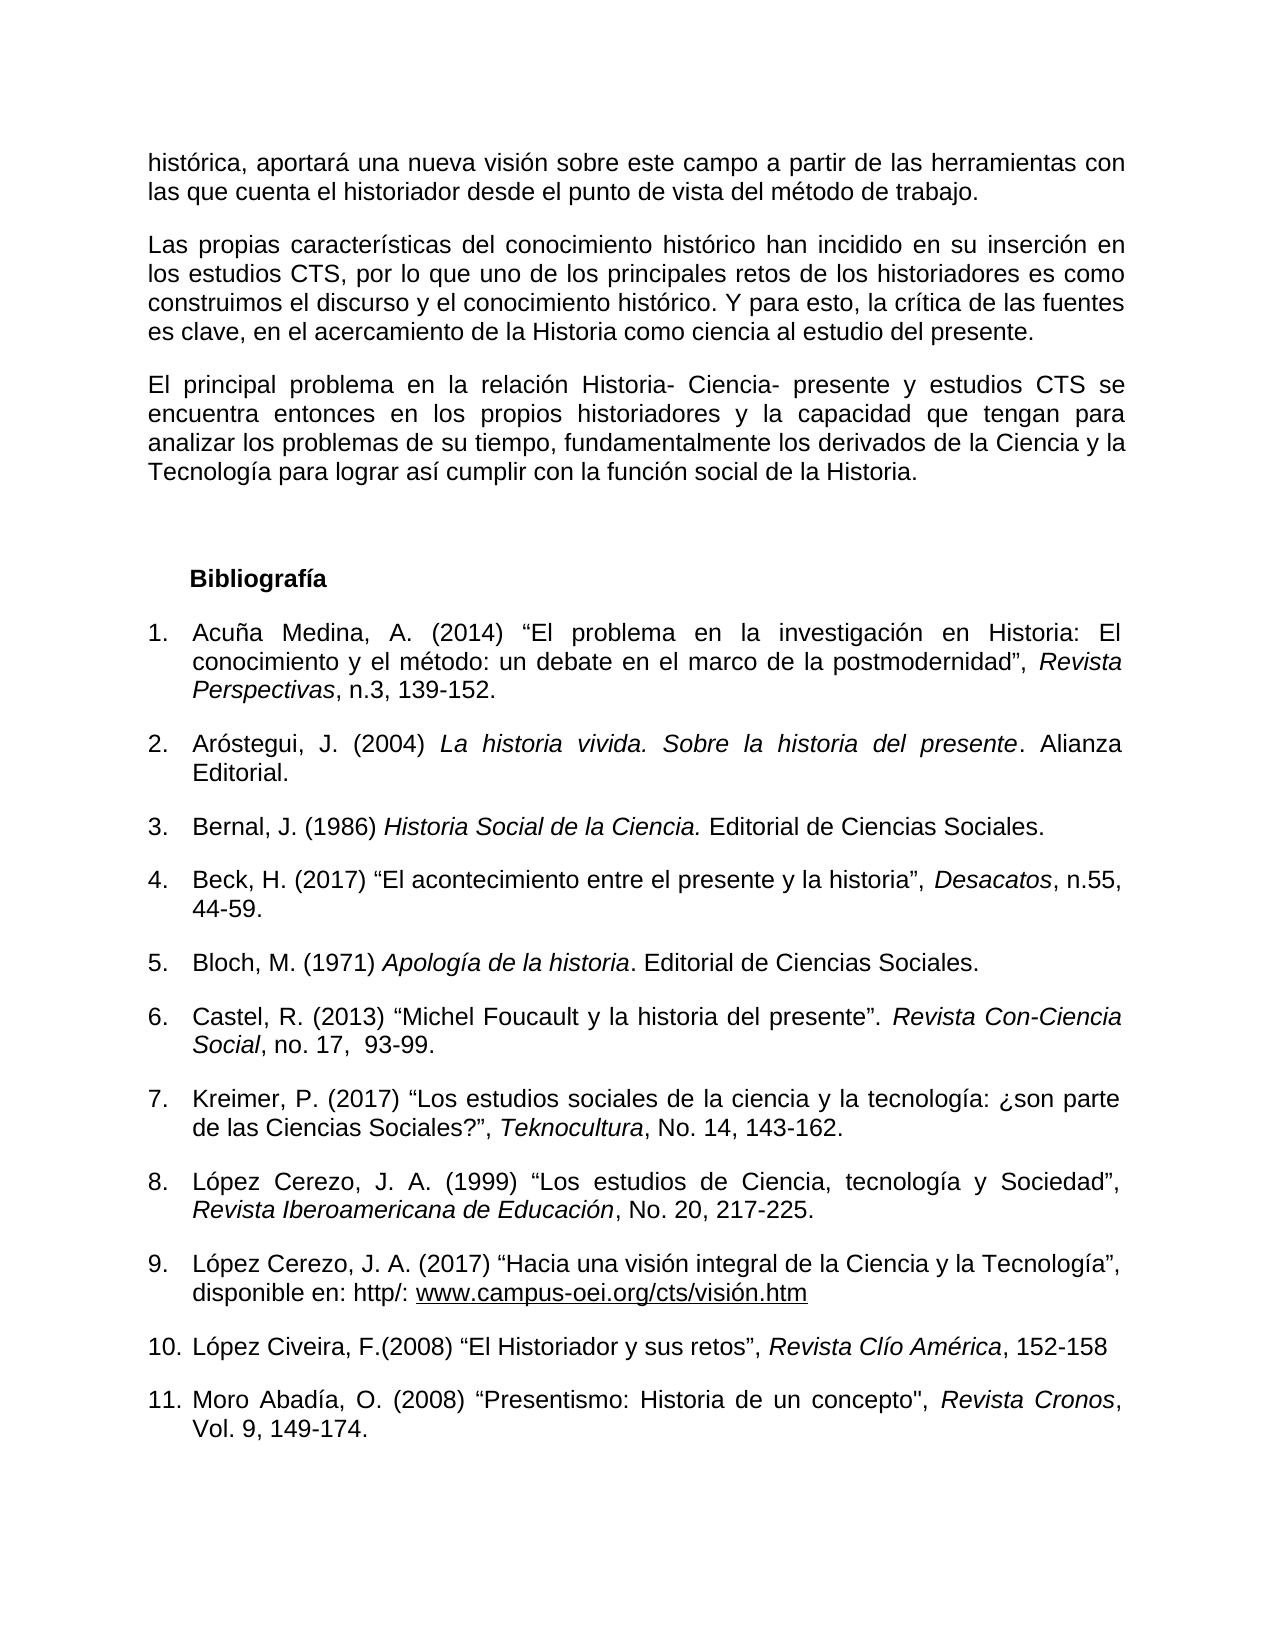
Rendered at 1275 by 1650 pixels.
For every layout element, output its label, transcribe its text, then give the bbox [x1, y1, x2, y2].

text Bibliografía [189, 564, 1075, 593]
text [148, 148, 1127, 205]
list López Cerezo, J. A. (2017) “Hacia una visión integral de la Ciencia y la Tecnología”, disponible en: http/: www.campus-oei.org/cts/visión.htm [148, 1249, 1122, 1306]
list Aróstegui, J. (2004) La historia vivida. Sobre la historia del presente. Alianza Editorial. [148, 729, 1122, 786]
list Moro Abadía, O. (2008) “Presentismo: Historia de un concepto", Revista Cronos, Vol. 9, 149-174. [148, 1385, 1122, 1443]
list Beck, H. (2017) “El acontecimiento entre el presente y la historia”, Desacatos, n.55, 44-59. [148, 865, 1122, 923]
list López Civeira, F.(2008) “El Historiador y sus retos”, Revista Clío América, 152-158 [148, 1331, 1122, 1360]
list Castel, R. (2013) “Michel Foucault y la historia del presente”. Revista Con-Ciencia Social, no. 17, 93-99. [148, 1001, 1122, 1059]
list Bloch, M. (1971) Apología de la historia. Editorial de Ciencias Sociales. [148, 948, 1122, 976]
text El principal problema en la relación Historia- Ciencia- presente y estudios CTS se encuentra entonces en los propios historiadores y la capacidad que tengan para analizar los problemas de su tiempo, fundamentalmente los derivados de la Ciencia y la Tecnología para lograr así cumplir con la función social de la Historia. [148, 370, 1127, 485]
list Kreimer, P. (2017) “Los estudios sociales de la ciencia y la tecnología: ¿son parte de las Ciencias Sociales?”, Teknocultura, No. 14, 143-162. [148, 1084, 1122, 1141]
text Las propias características del conocimiento histórico han incidido en su inserción en los estudios CTS, por lo que uno de los principales retos de los historiadores es como construimos el discurso y el conocimiento histórico. Y para esto, la crítica de las fuentes es clave, en el acercamiento de la Historia como ciencia al estudio del presente. [148, 230, 1127, 345]
list Acuña Medina, A. (2014) “El problema en la investigación en Historia: El conocimiento y el método: un debate en el marco de la postmodernidad”, Revista Perspectivas, n.3, 139-152. [148, 618, 1122, 704]
list López Cerezo, J. A. (1999) “Los estudios de Ciencia, tecnología y Sociedad”, Revista Iberoamericana de Educación, No. 20, 217-225. [148, 1166, 1122, 1224]
list Bernal, J. (1986) Historia Social de la Ciencia. Editorial de Ciencias Sociales. [148, 811, 1122, 840]
